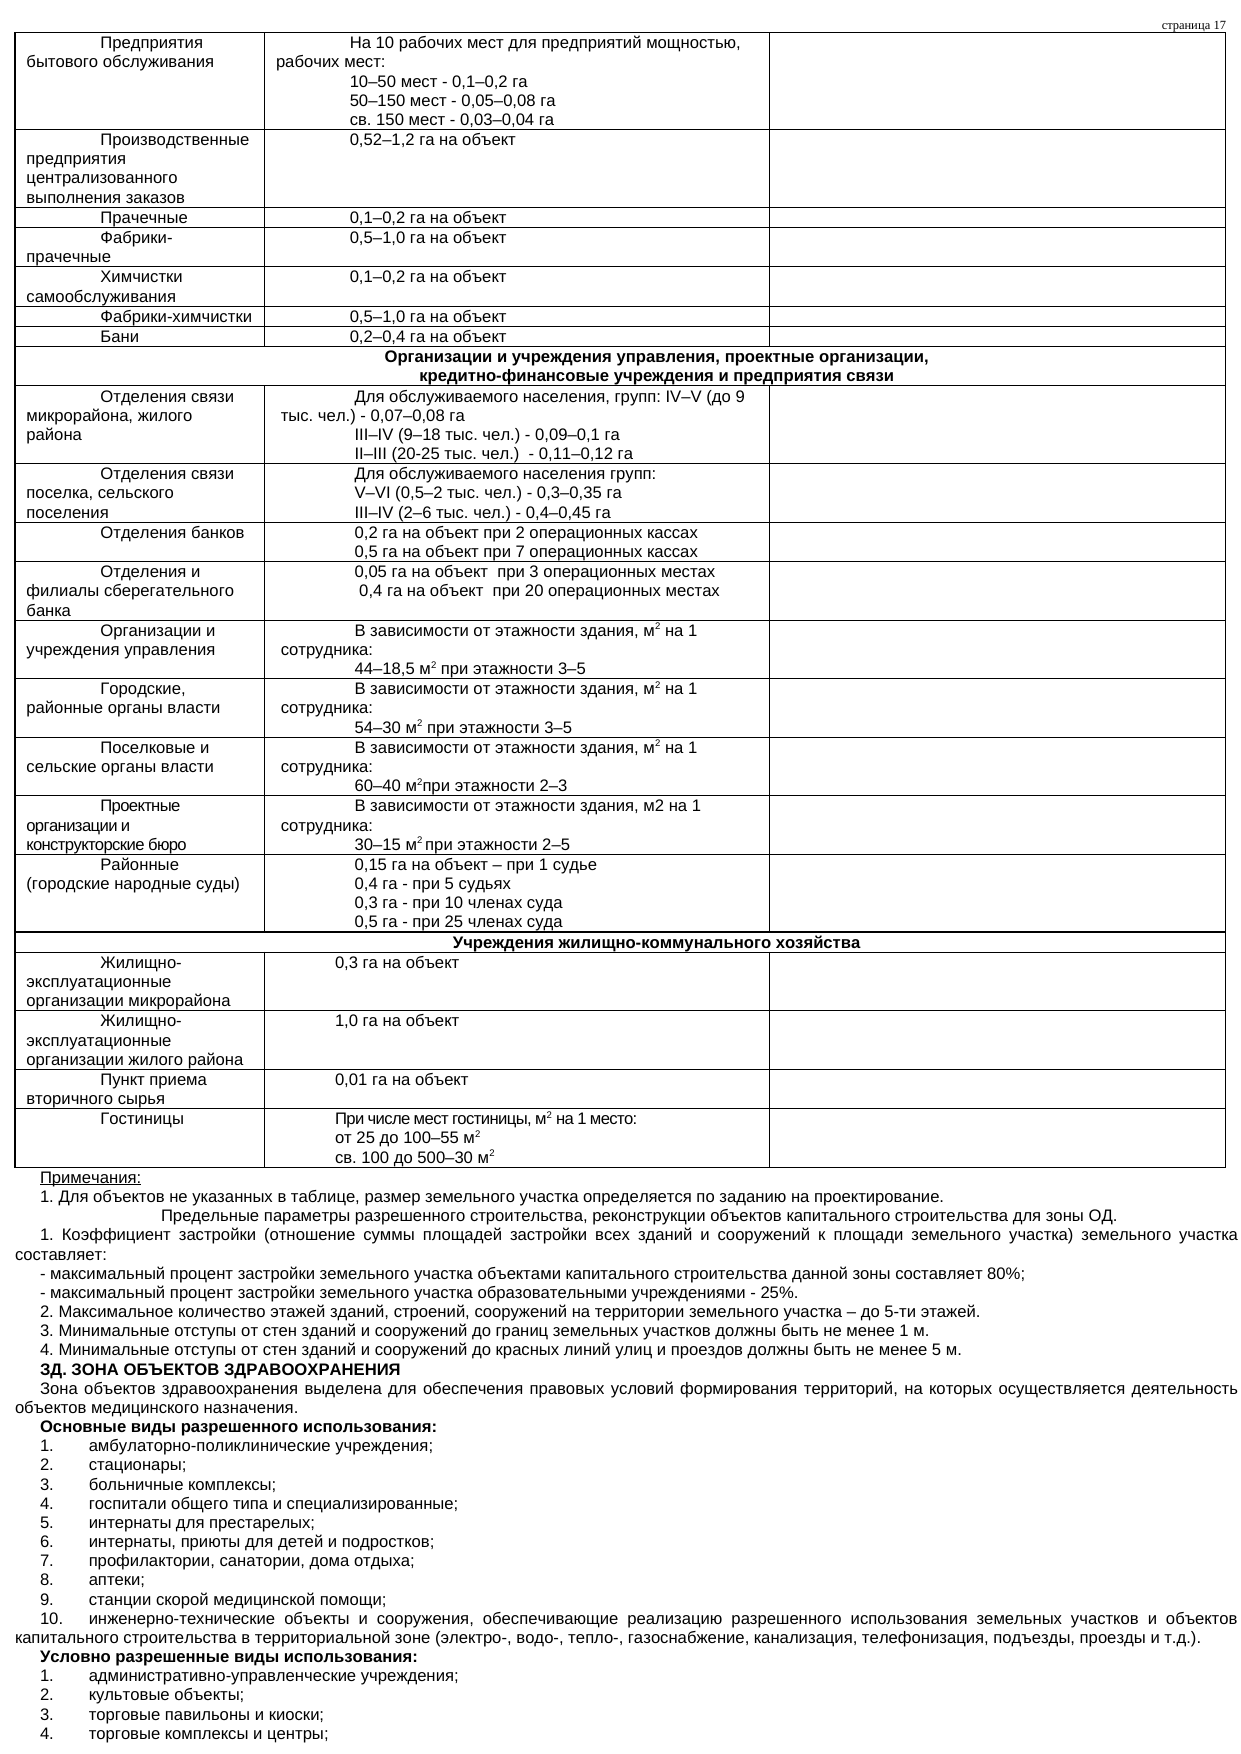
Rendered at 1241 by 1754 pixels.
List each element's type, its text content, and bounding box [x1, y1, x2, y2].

table_cell Отделения связи микрорайона, жилого района [16, 386, 264, 463]
list торговые павильоны и киоски; [15, 1704, 1239, 1723]
table_cell Гостиницы [16, 1109, 264, 1167]
table_cell [770, 327, 1225, 346]
table_cell [770, 621, 1225, 678]
table_cell [770, 1011, 1225, 1069]
table_cell В зависимости от этажности здания, м2 на 1 сотрудника: 54–30 м2 при этажности 3–5 [265, 679, 769, 737]
table_cell на объект [265, 1070, 769, 1108]
table_cell на объект [265, 1011, 769, 1069]
table_cell Химчистки самообслуживания [16, 267, 264, 306]
list инженерно-технические объекты и сооружения, обеспечивающие реализацию разрешенного использования земельных участков и объектов капитального строительства в территориальной зоне (электро-, водо-, тепло-, газоснабжение, канализация, телефонизация, подъезды, проезды и т.д.). [15, 1608, 1239, 1647]
table_cell [770, 1109, 1225, 1167]
table_cell на объект при 3 операционных местах на объект при 20 операционных местах [265, 562, 769, 619]
list больничные комплексы; [15, 1474, 1239, 1493]
list интернаты, приюты для детей и подростков; [15, 1532, 1239, 1551]
text ЗД. ЗОНА ОБЪЕКТОВ ЗДРАВООХРАНЕНИЯ [15, 1359, 1239, 1378]
table_cell на объект [265, 953, 769, 1010]
list амбулаторно-поликлинические учреждения; [15, 1436, 1239, 1455]
table_cell 0,2–0,4 га на объект [265, 327, 769, 346]
table_cell Отделения банков [16, 523, 264, 561]
table_cell В зависимости от этажности здания, м2 на 1 сотрудника: 60–40 м2при этажности 2–3 [265, 738, 769, 795]
table_cell На 10 рабочих мест для предприятий мощностью, рабочих мест: 10–50 мест - 0,1–0,2 га 50–150 мест - 0,05–0,08 га св. 150 мест - 0,03–0,04 га [265, 33, 769, 129]
table_cell Бани [16, 327, 264, 346]
table_cell 0,5–1,0 га на объект [265, 307, 769, 326]
table_cell В зависимости от этажности здания, м2 на 1 сотрудника: 44–18,5 м2 при этажности 3–5 [265, 621, 769, 678]
list интернаты для престарелых; [15, 1513, 1239, 1532]
text Условно разрешенные виды использования: [15, 1647, 1239, 1666]
table_cell Предприятия бытового обслуживания [16, 33, 264, 129]
table_cell на объект при 2 операционных кассах на объект при 7 операционных кассах [265, 523, 769, 561]
table_cell Пункт приема вторичного сырья [16, 1070, 264, 1108]
table_cell Прачечные [16, 208, 264, 227]
table_cell 0,1–0,2 га на объект [265, 267, 769, 306]
text Предельные параметры разрешенного строительства, реконструкции объектов капитального строительства для зоны ОД. [15, 1206, 1239, 1225]
table_cell Городские, районные органы власти [16, 679, 264, 737]
table_cell [770, 738, 1225, 795]
table_cell [770, 33, 1225, 129]
table_cell [770, 307, 1225, 326]
text 2. Максимальное количество этажей зданий, строений, сооружений на территории земельного участка – до 5-ти этажей. [15, 1302, 1239, 1321]
table_cell Поселковые и сельские органы власти [16, 738, 264, 795]
table_cell [770, 855, 1225, 931]
table_cell Учреждения жилищно-коммунального хозяйства [16, 933, 1225, 952]
text 3. Минимальные отступы от стен зданий и сооружений до границ земельных участков должны быть не менее . [15, 1321, 1239, 1340]
text 1. Для объектов не указанных в таблице, размер земельного участка определяется по заданию на проектирование. [15, 1187, 1239, 1206]
table_cell 0,1–0,2 га на объект [265, 208, 769, 227]
text Основные виды разрешенного использования: [15, 1417, 1239, 1436]
table_cell Районные (городские народные суды) [16, 855, 264, 931]
table_cell Организации и учреждения управления [16, 621, 264, 678]
table_cell [770, 228, 1225, 266]
table_cell Производственные предприятия централизованного выполнения заказов [16, 130, 264, 207]
text 1. Коэффициент застройки (отношение суммы площадей застройки всех зданий и сооружений к площади земельного участка) земельного участка составляет: [15, 1225, 1239, 1263]
table_cell [770, 464, 1225, 522]
table_cell на объект – при 1 судье - при 5 судьях - при 10 членах суда - при 25 членах суда [265, 855, 769, 931]
table_cell При числе мест гостиницы, м2 на 1 место: от 25 до 100–55 м2 св. 100 до 500–30 м2 [265, 1109, 769, 1167]
table_cell [770, 208, 1225, 227]
list стационары; [15, 1455, 1239, 1474]
list госпитали общего типа и специализированные; [15, 1493, 1239, 1513]
table_cell Жилищно-эксплуатационные организации микрорайона [16, 953, 264, 1010]
table_cell [770, 130, 1225, 207]
table_cell Организации и учреждения управления, проектные организации, кредитно-финансовые учреждения и предприятия связи [16, 347, 1225, 385]
table_cell [770, 1070, 1225, 1108]
text 4. Минимальные отступы от стен зданий и сооружений до красных линий улиц и проездов должны быть не менее . [15, 1340, 1239, 1359]
table_cell Отделения связи поселка, сельского поселения [16, 464, 264, 522]
table_cell [770, 267, 1225, 306]
table_cell [770, 953, 1225, 1010]
list торговые комплексы и центры; [15, 1723, 1239, 1743]
table_cell [770, 679, 1225, 737]
table_cell [770, 523, 1225, 561]
table_cell Проектные организации и конструкторские бюро [16, 796, 264, 854]
table_cell Отделения и филиалы сберегательного банка [16, 562, 264, 619]
text Примечания: [15, 1168, 1239, 1187]
table_cell Жилищно-эксплуатационные организации жилого района [16, 1011, 264, 1069]
table_cell [770, 796, 1225, 854]
text Зона объектов здравоохранения выделена для обеспечения правовых условий формирования территорий, на которых осуществляется деятельность объектов медицинского назначения. [15, 1378, 1239, 1417]
list профилактории, санатории, дома отдыха; [15, 1551, 1239, 1570]
table_cell Фабрики-химчистки [16, 307, 264, 326]
table_cell [770, 386, 1225, 463]
text - максимальный процент застройки земельного участка объектами капитального строительства данной зоны составляет 80%; [15, 1263, 1239, 1283]
text - максимальный процент застройки земельного участка образовательными учреждениями - 25%. [15, 1283, 1239, 1302]
table_cell 0,52–1,2 га на объект [265, 130, 769, 207]
table_cell В зависимости от этажности здания, м2 на 1 сотрудника: 30–15 м2 при этажности 2–5 [265, 796, 769, 854]
list аптеки; [15, 1570, 1239, 1589]
table_cell Фабрики-прачечные [16, 228, 264, 266]
table_cell Для обслуживаемого населения, групп: IV–V (до 9 тыс. чел.) - 0,07–0,08 га III–IV (9–18 тыс. чел.) - 0,09–0,1 га II–III (20-25 тыс. чел.) - 0,11–0,12 га [265, 386, 769, 463]
list культовые объекты; [15, 1685, 1239, 1704]
table_cell 0,5–1,0 га на объект [265, 228, 769, 266]
table_cell Для обслуживаемого населения групп: V–VI (0,5–2 тыс. чел.) - 0,3–0,35 га III–IV (2–6 тыс. чел.) - 0,4–0,45 га [265, 464, 769, 522]
table_cell [770, 562, 1225, 619]
list станции скорой медицинской помощи; [15, 1589, 1239, 1608]
list административно-управленческие учреждения; [15, 1666, 1239, 1685]
